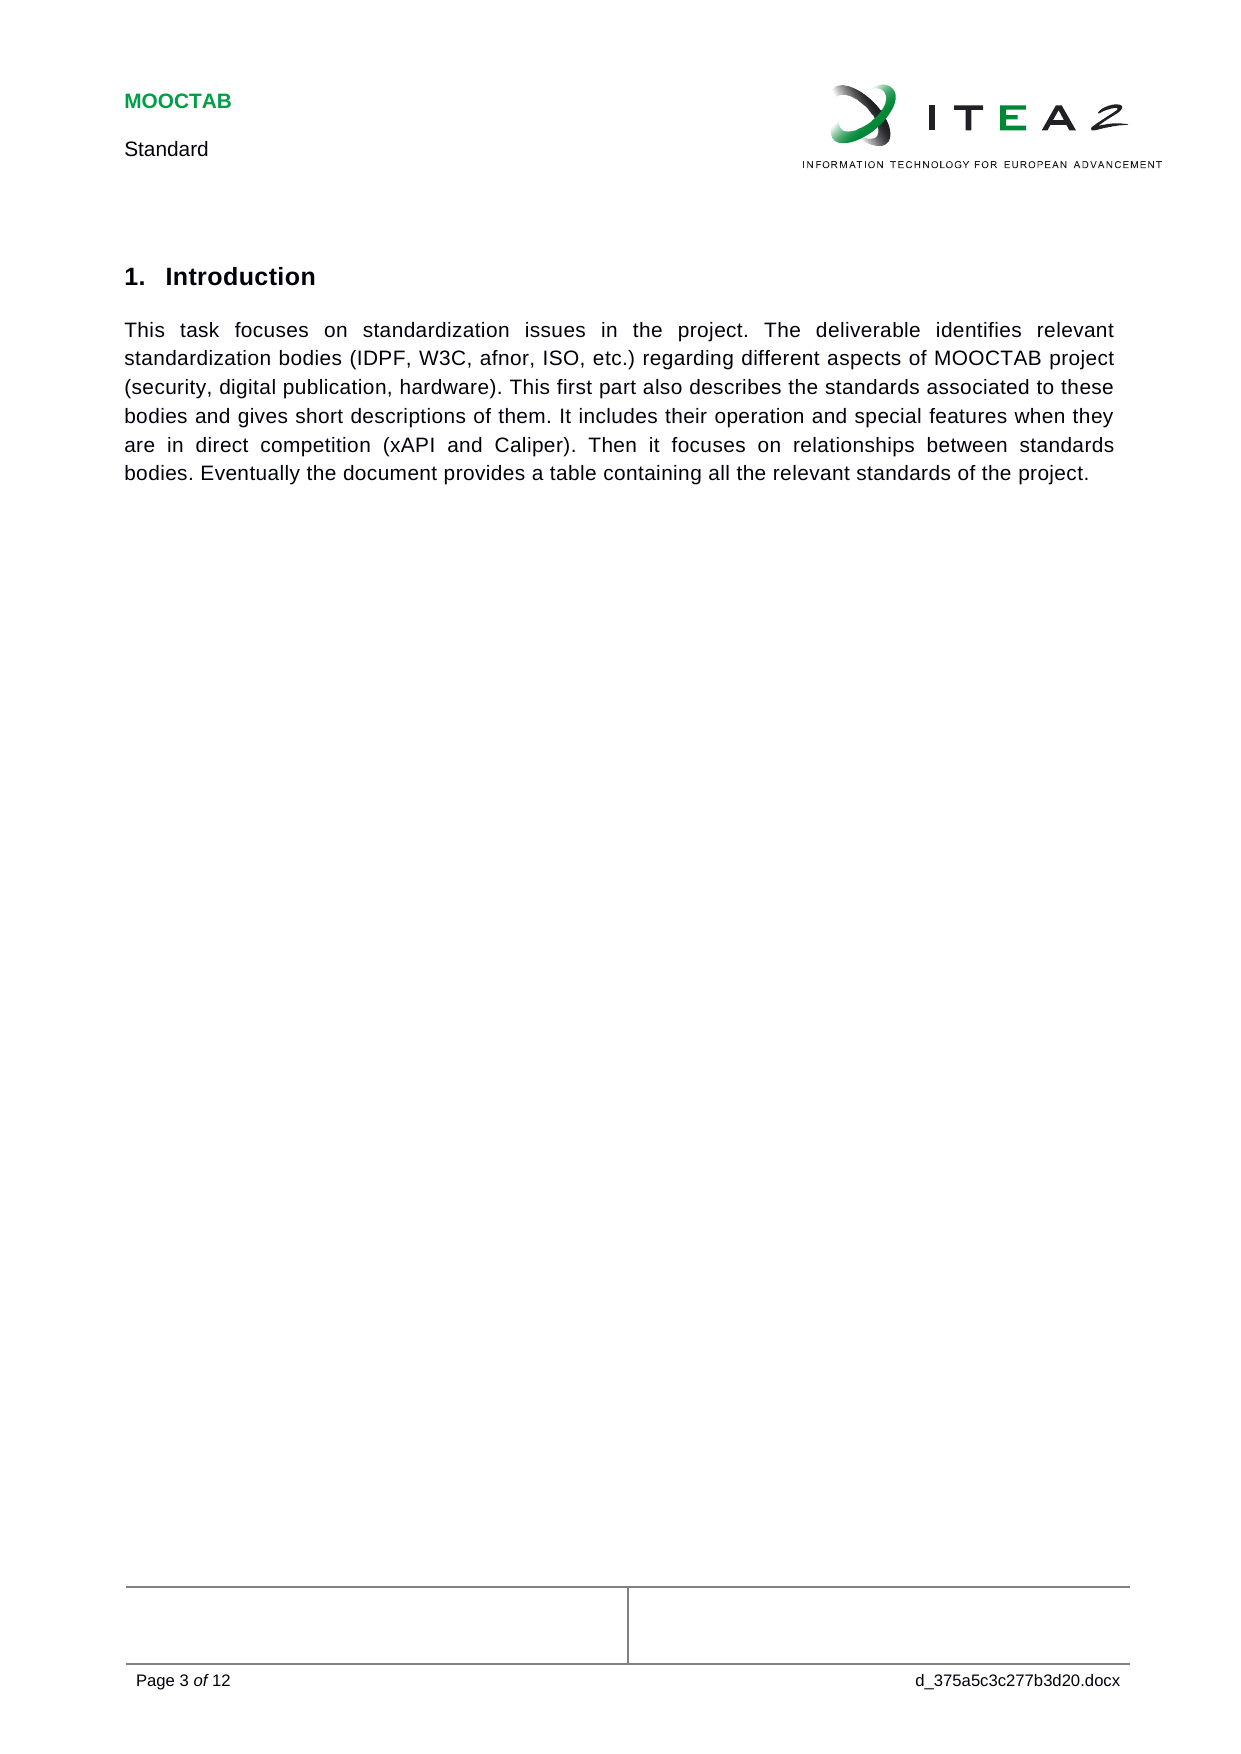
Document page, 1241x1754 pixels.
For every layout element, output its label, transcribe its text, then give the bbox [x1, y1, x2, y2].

subtitle Introduction [124, 262, 1116, 291]
text This task focuses on standardization issues in the project. The deliverable identifies relevant standardization bodies (IDPF, W3C, afnor, ISO, etc.) regarding different aspects of MOOCTAB project (security, digital publication, hardware). This first part also describes the standards associated to these bodies and gives short descriptions of them. It includes their operation and special features when they are in direct competition (xAPI and Caliper). Then it focuses on relationships between standards bodies. Eventually the document provides a table containing all the relevant standards of the project. [124, 317, 1116, 485]
